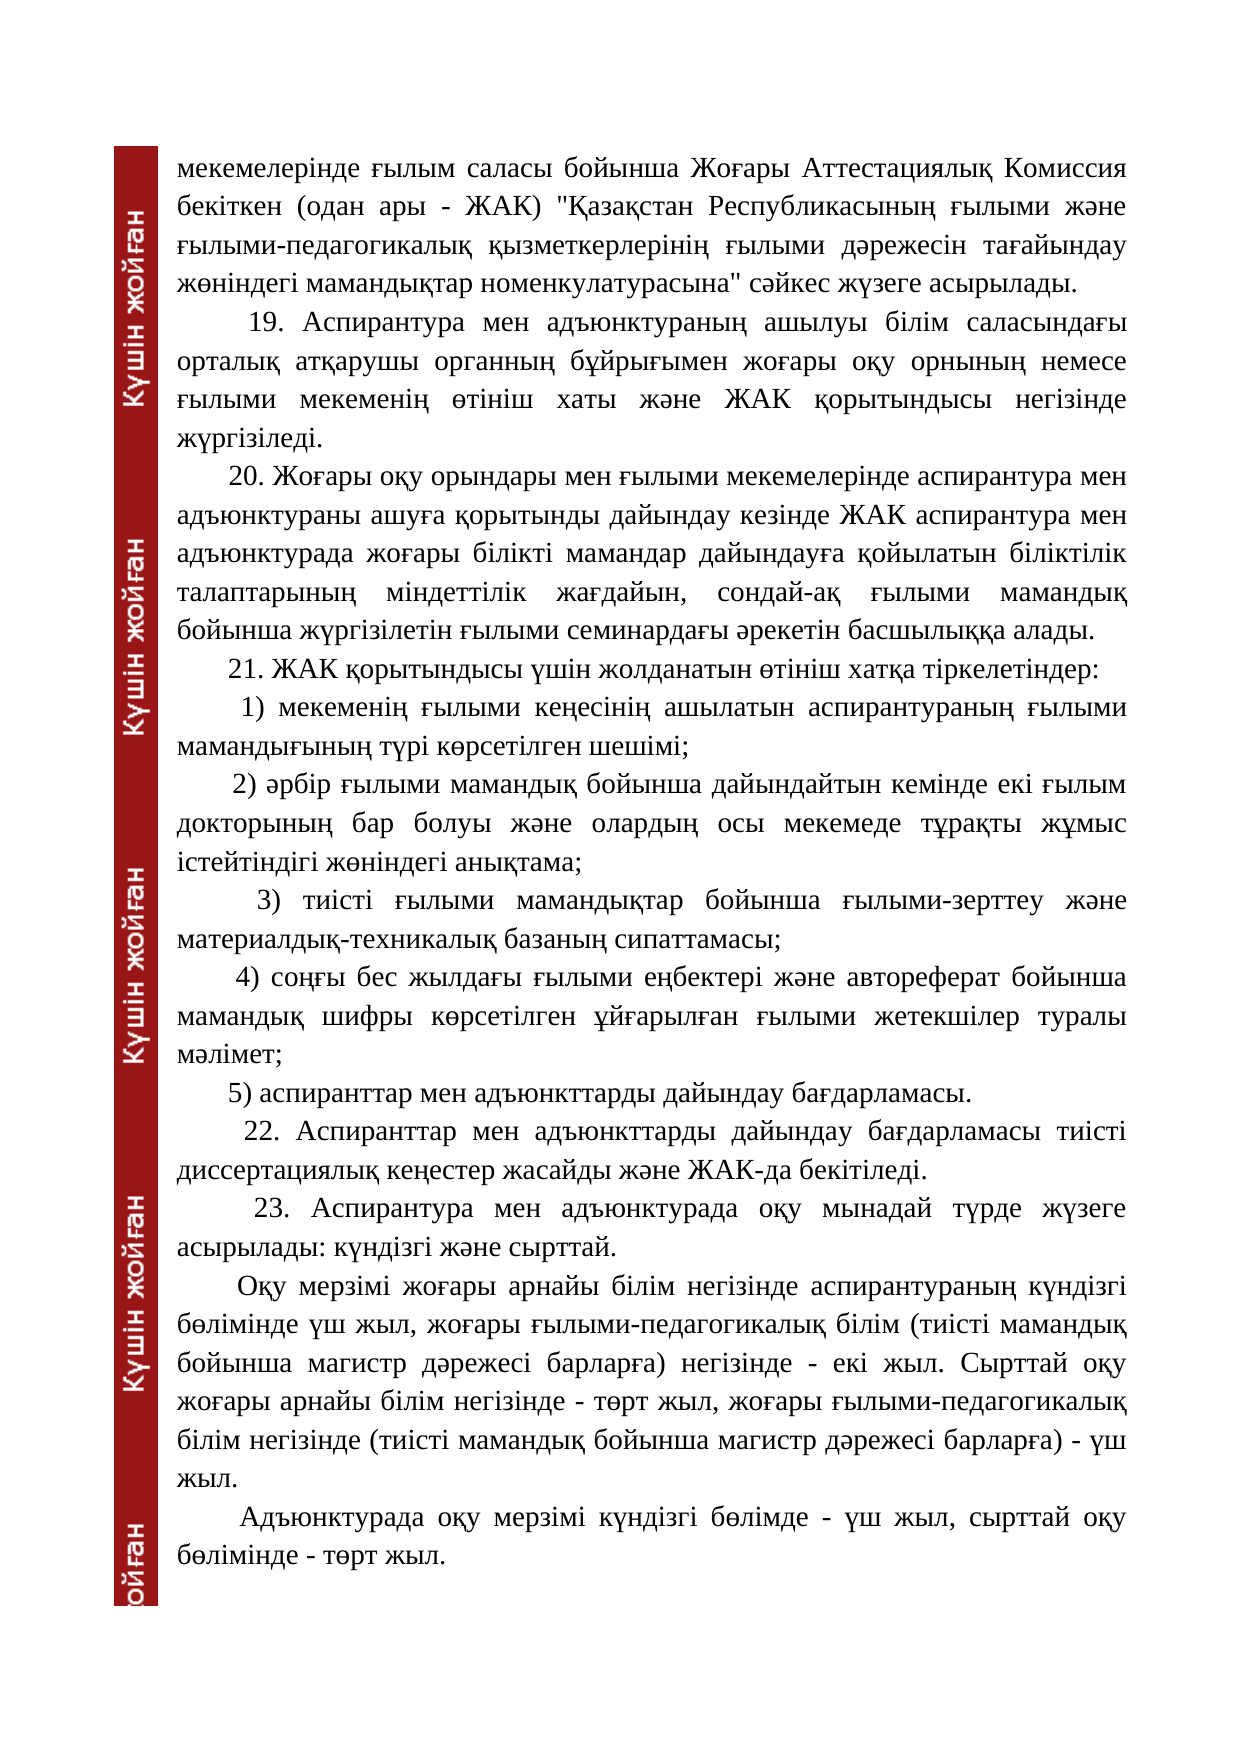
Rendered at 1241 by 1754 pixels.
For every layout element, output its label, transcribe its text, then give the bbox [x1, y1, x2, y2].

text Оқу мерзiмi жоғары арнайы бiлiм негiзiнде аспирантураның күндiзгi бөлiмiнде үш жыл, жоғары ғылыми-педагогикалық бiлiм (тиiстi мамандық бойынша магистр дәрежесi барларға) негiзiнде - екi жыл. Сырттай оқу жоғары арнайы бiлiм негiзiнде - төрт жыл, жоғары ғылыми-педагогикалық бiлiм негiзiнде (тиiстi мамандық бойынша магистр дәрежесi барларға) - үш жыл. [112, 1268, 1128, 1494]
text 20. Жоғары оқу орындары мен ғылыми мекемелерiнде аспирантура мен адъюнктураны ашуға қорытынды дайындау кезiнде ЖАК аспирантура мен адъюнктурада жоғары бiлiктi мамандар дайындауға қойылатын бiлiктiлiк талаптарының мiндеттiлiк жағдайын, сондай-ақ ғылыми мамандық бойынша жүргiзiлетiн ғылыми семинардағы әрекетiн басшылыққа алады. [112, 458, 1128, 646]
text 22. Аспиранттар мен адъюнкттарды дайындау бағдарламасы тиiстi диссертациялық кеңестер жасайды және ЖАК-да бекiтiледi. [112, 1113, 1128, 1186]
picture [114, 1108, 158, 1113]
text Адъюнктурада оқу мерзiмi күндiзгi бөлiмде - үш жыл, сырттай оқу бөлiмiнде - төрт жыл. [112, 1499, 1128, 1571]
text 1) мекеменiң ғылыми кеңесiнiң ашылатын аспирантураның ғылыми мамандығының түрi көрсетiлген шешiмi; [112, 689, 1128, 762]
picture [114, 299, 158, 304]
picture [114, 453, 158, 458]
text 4) соңғы бес жылдағы ғылыми еңбектерi және автореферат бойынша мамандық шифры көрсетiлген ұйғарылған ғылыми жетекшiлер туралы мәлiмет; [112, 959, 1128, 1070]
picture [114, 646, 158, 651]
picture [114, 1186, 158, 1191]
text 2) әрбiр ғылыми мамандық бойынша дайындайтын кемiнде екi ғылым докторының бар болуы және олардың осы мекемеде тұрақты жұмыс iстейтiндiгi жөнiндегi анықтама; [112, 767, 1128, 877]
picture [114, 954, 158, 959]
picture [114, 684, 158, 689]
picture [114, 1263, 158, 1268]
text 21. ЖАК қорытындысы үшiн жолданатын өтiнiш хатқа тiркелетiндер: [112, 651, 1128, 684]
picture [114, 877, 158, 882]
text 5) аспиранттар мен адъюнкттарды дайындау бағдарламасы. [112, 1075, 1128, 1108]
picture [114, 762, 158, 767]
text 23. Аспирантура мен адъюнктурада оқу мынадай түрде жүзеге асырылады: күндiзгi және сырттай. [112, 1191, 1128, 1263]
picture [114, 146, 158, 150]
text 3) тиiстi ғылыми мамандықтар бойынша ғылыми-зерттеу және материалдық-техникалық базаның сипаттамасы; [112, 882, 1128, 954]
picture [114, 1494, 158, 1499]
text 19. Аспирантура мен адъюнктураның ашылуы бiлiм саласындағы орталық атқарушы органның бұйрығымен жоғары оқу орнының немесе ғылыми мекеменiң өтiнiш хаты және ЖАК қорытындысы негiзiнде жүргiзiледi. [112, 304, 1128, 453]
picture [114, 1070, 158, 1075]
picture [114, 1571, 158, 1606]
